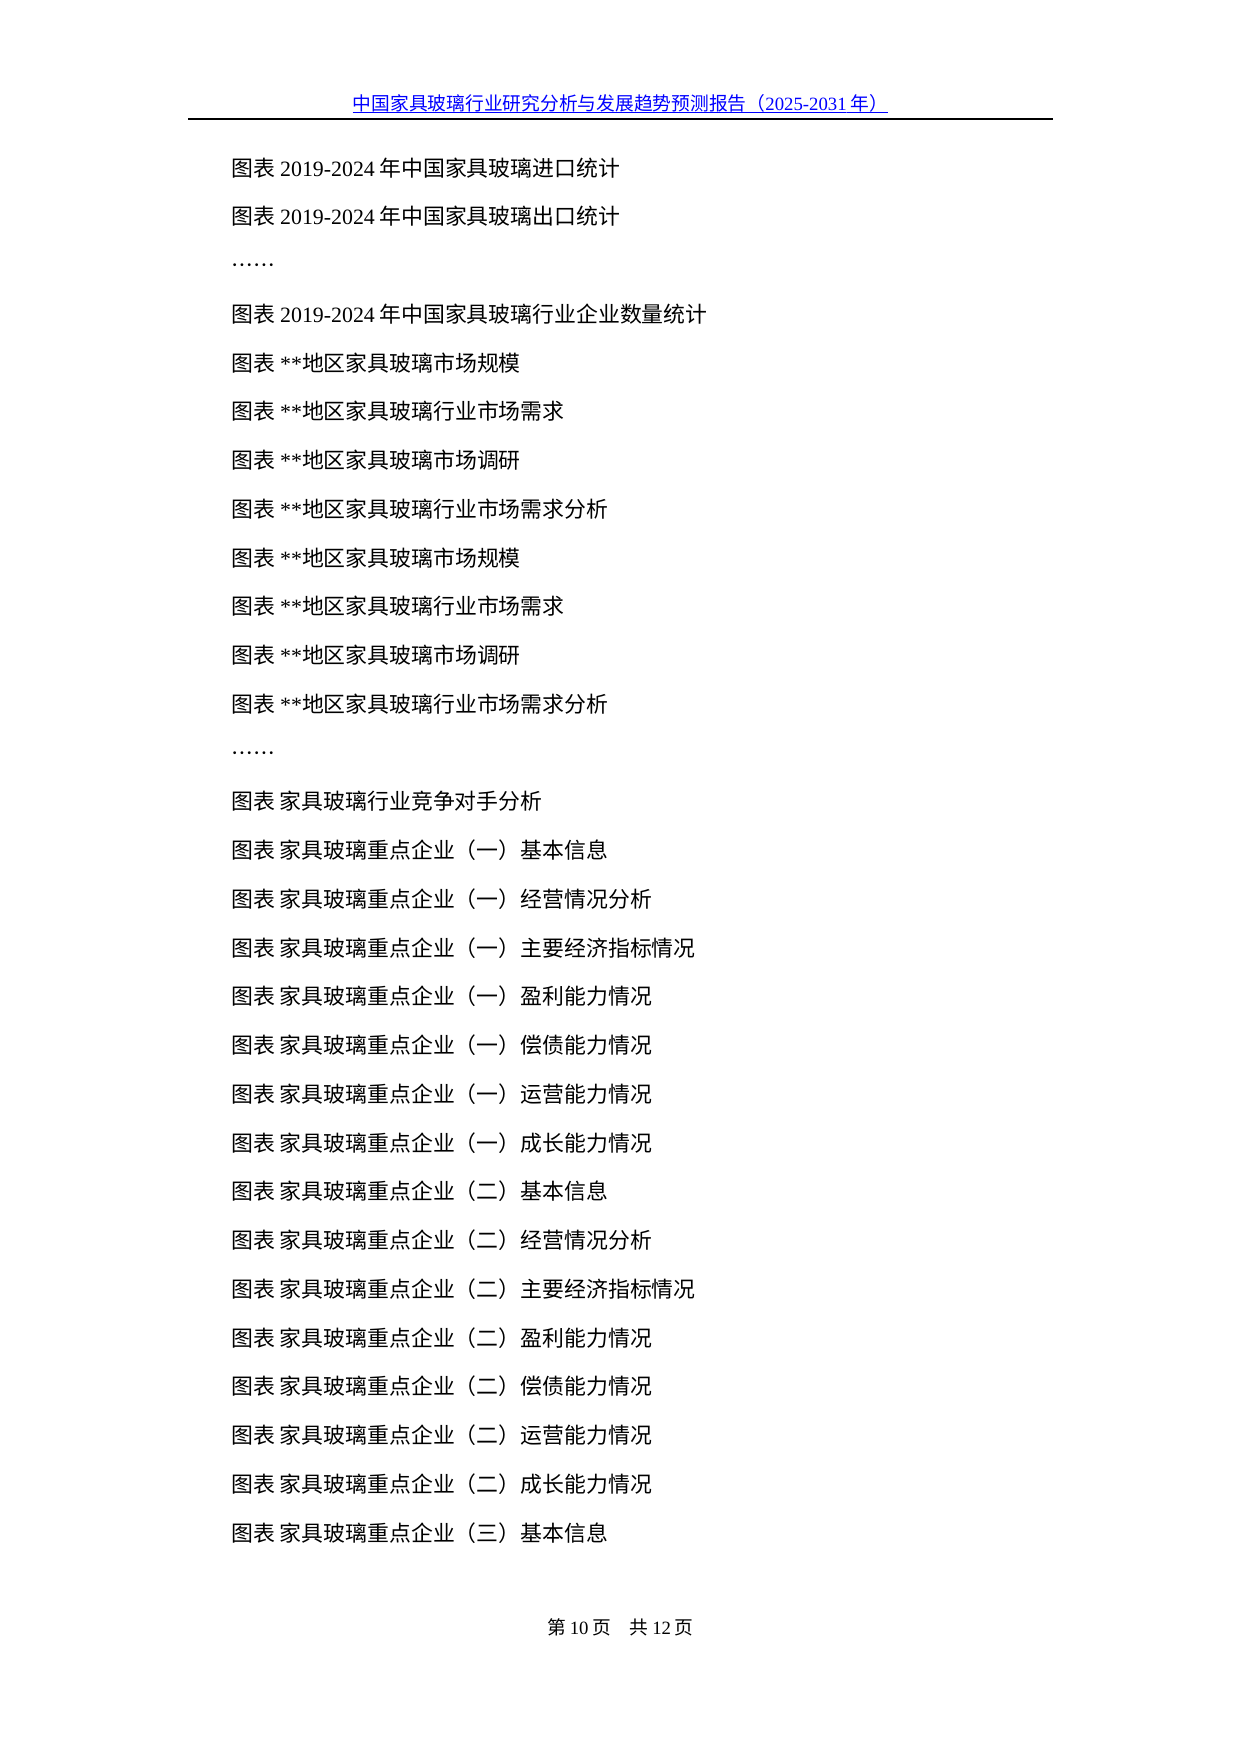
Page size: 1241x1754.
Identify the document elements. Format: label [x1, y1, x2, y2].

text [187, 150, 1053, 1548]
